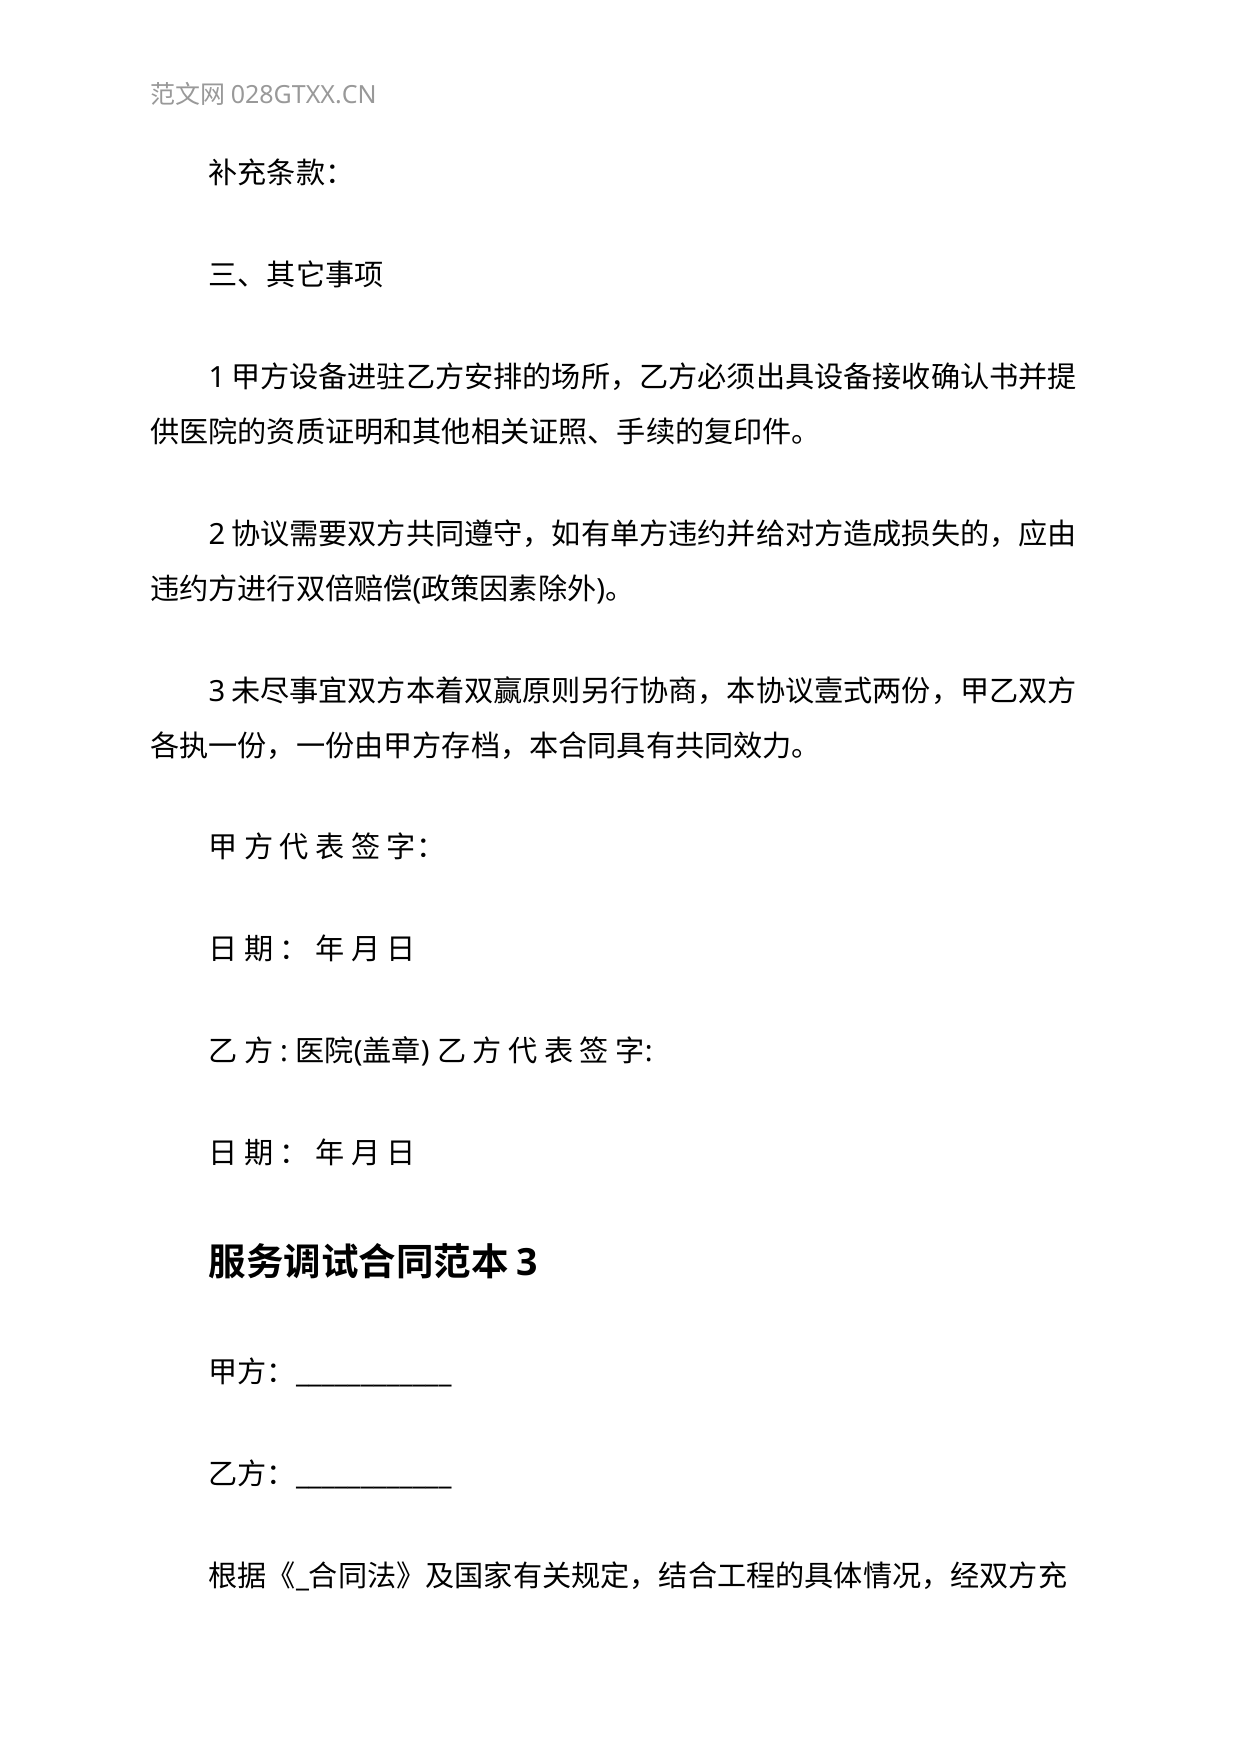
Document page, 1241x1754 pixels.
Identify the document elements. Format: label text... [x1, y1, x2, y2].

text 补充条款： [150, 150, 1090, 192]
text 甲 方 代 表 签 字： [150, 824, 1090, 866]
text 1甲方设备进驻乙方安排的场所，乙方必须出具设备接收确认书并提供医院的资质证明和其他相关证照、手续的复印件。 [150, 353, 1090, 451]
text 日 期 ： 年 月 日 [150, 1129, 1090, 1172]
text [150, 1553, 1090, 1595]
text 服务调试合同范本3 [150, 1231, 1090, 1286]
text 3未尽事宜双方本着双赢原则另行协商，本协议壹式两份，甲乙双方各执一份，一份由甲方存档，本合同具有共同效力。 [150, 667, 1090, 764]
text 日 期 ： 年 月 日 [150, 926, 1090, 968]
text 乙 方 : 医院(盖章) 乙 方 代 表 签 字: [150, 1028, 1090, 1070]
text 甲方：____________ [150, 1349, 1090, 1391]
text 2协议需要双方共同遵守，如有单方违约并给对方造成损失的，应由违约方进行双倍赔偿(政策因素除外)。 [150, 510, 1090, 608]
text 三、其它事项 [150, 252, 1090, 294]
text 乙方：____________ [150, 1451, 1090, 1493]
